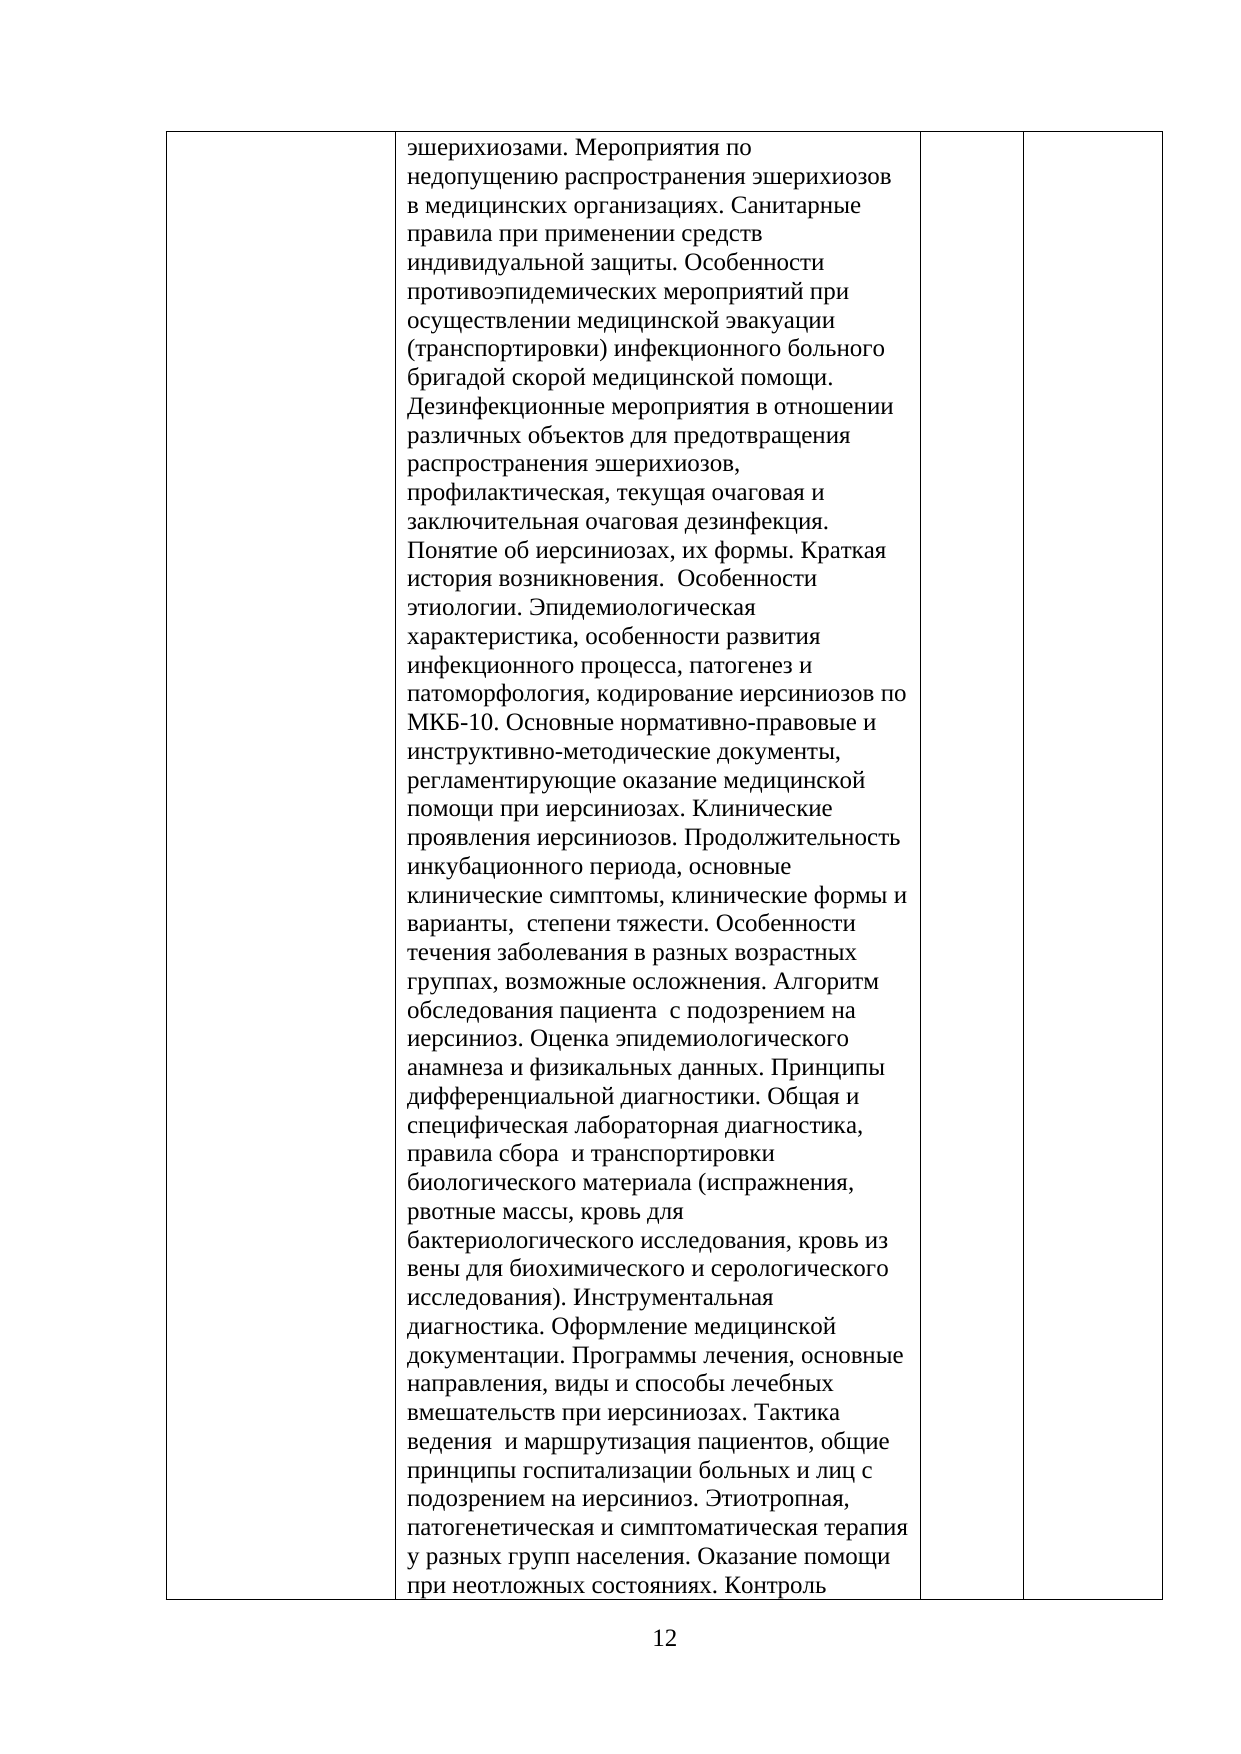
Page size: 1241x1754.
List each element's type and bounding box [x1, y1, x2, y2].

table_cell [921, 132, 1023, 1598]
table_cell [396, 132, 920, 1598]
